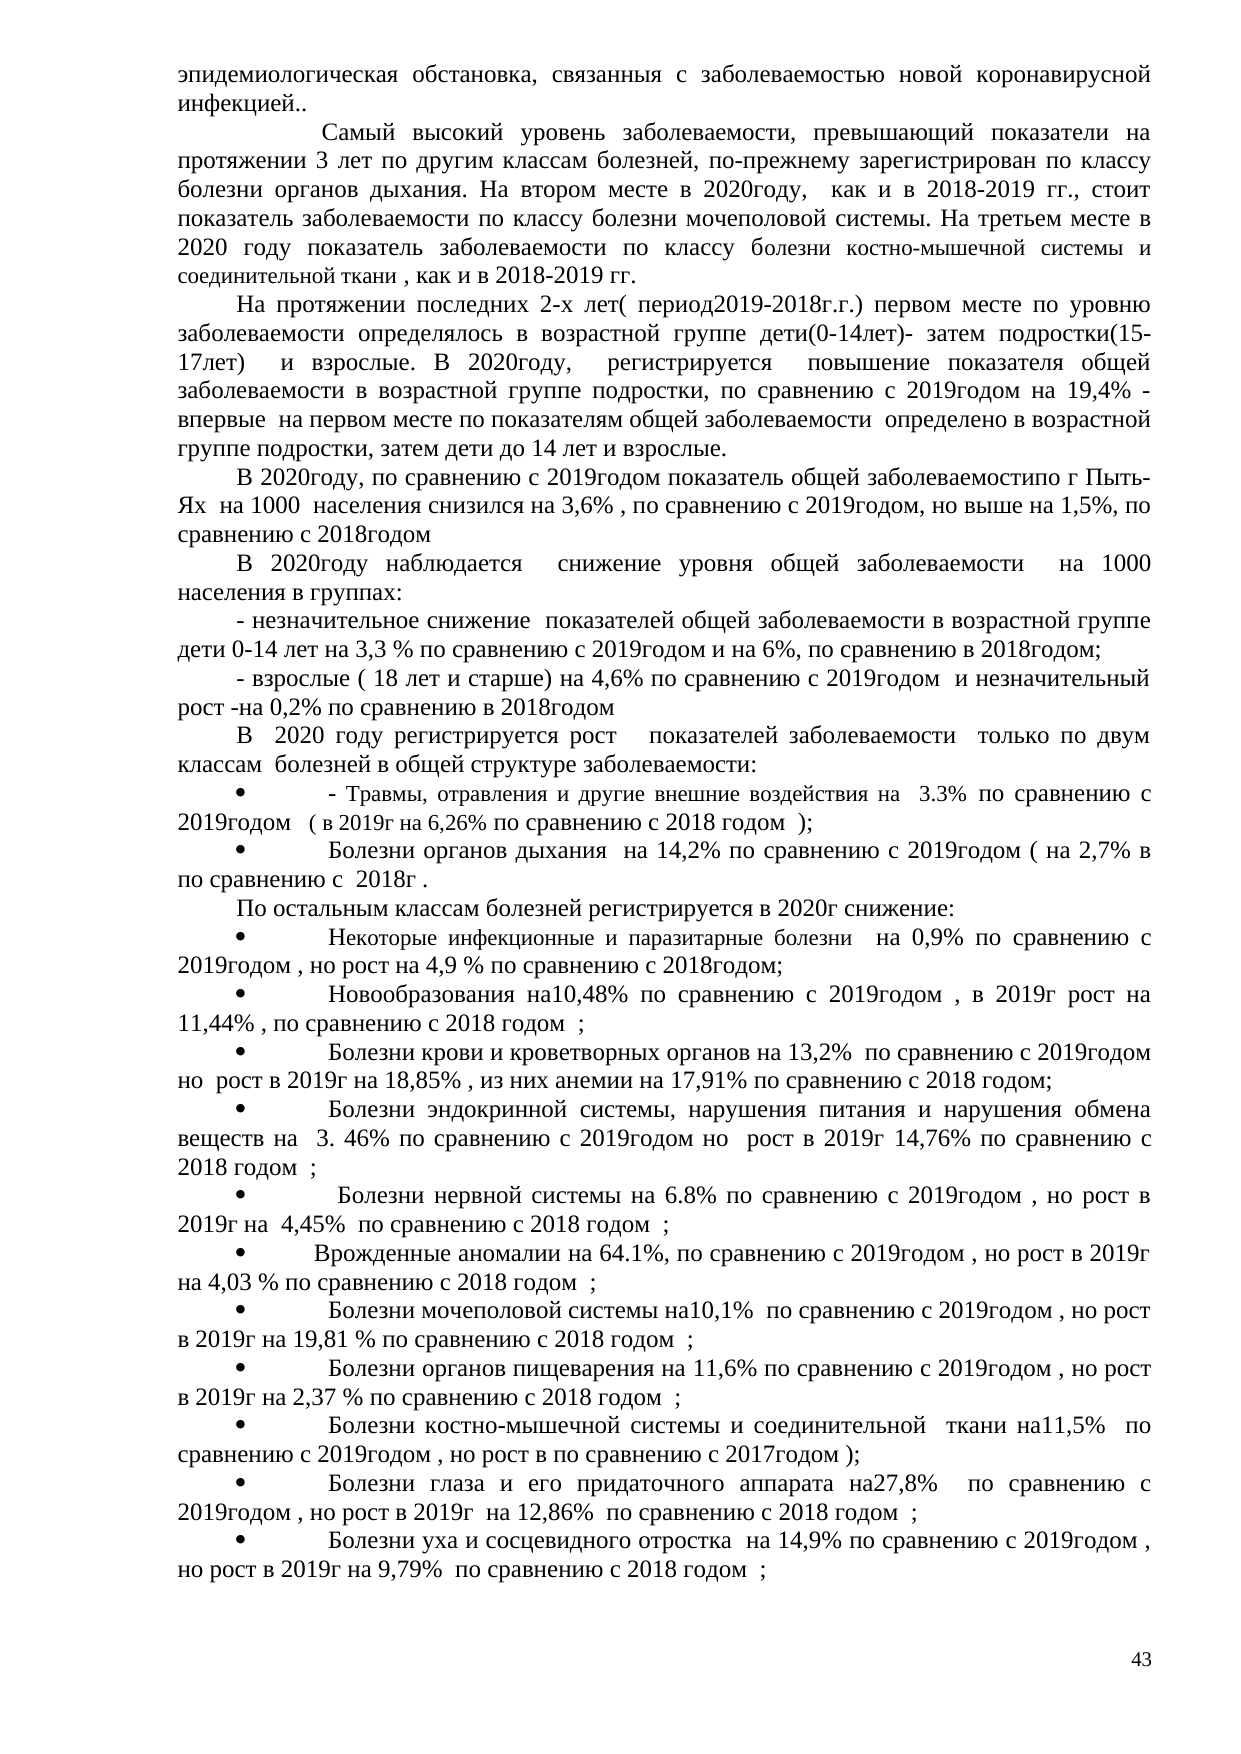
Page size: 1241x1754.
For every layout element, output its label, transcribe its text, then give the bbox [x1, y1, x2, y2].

text По остальным классам болезней регистрируется в 2020г снижение: [177, 893, 1152, 922]
text На протяжении последних 2-х лет( период2019-2018г.г.) первом месте по уровню заболеваемости определялось в возрастной группе дети(0-14лет)- затем подростки(15-17лет) и взрослые. В 2020году, регистрируется повышение показателя общей заболеваемости в возрастной группе подростки, по сравнению с 2019годом на 19,4% - впервые на первом месте по показателям общей заболеваемости определено в возрастной группе подростки, затем дети до 14 лет и взрослые. [177, 289, 1152, 462]
text - незначительное снижение показателей общей заболеваемости в возрастной группе дети 0-14 лет на 3,3 % по сравнению с 2019годом и на 6%, по сравнению в 2018годом; [177, 605, 1152, 663]
list Болезни уха и сосцевидного отростка на 14,9% по сравнению с 2019годом , но рост в 2019г на 9,79% по сравнению с 2018 годом ; [177, 1525, 1152, 1583]
text Самый высокий уровень заболеваемости, превышающий показатели на протяжении 3 лет по другим классам болезней, по-прежнему зарегистрирован по классу болезни органов дыхания. На втором месте в 2020году, как и в 2018-2019 гг., стоит показатель заболеваемости по классу болезни мочеполовой системы. На третьем месте в 2020 году показатель заболеваемости по классу болезни костно-мышечной системы и соединительной ткани , как и в 2018-2019 гг. [177, 117, 1152, 289]
text - взрослые ( 18 лет и старше) на 4,6% по сравнению с 2019годом и незначительный рост -на 0,2% по сравнению в 2018годом [177, 663, 1152, 720]
list Новообразования на10,48% по сравнению с 2019годом , в 2019г рост на 11,44% , по сравнению с 2018 годом ; [177, 979, 1152, 1037]
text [177, 59, 1152, 117]
list Болезни крови и кроветворных органов на 13,2% по сравнению с 2019годом но рост в 2019г на 18,85% , из них анемии на 17,91% по сравнению с 2018 годом; [177, 1037, 1152, 1094]
list Врожденные аномалии на 64.1%, по сравнению с 2019годом , но рост в 2019г на 4,03 % по сравнению с 2018 годом ; [177, 1238, 1152, 1295]
list Болезни органов пищеварения на 11,6% по сравнению с 2019годом , но рост в 2019г на 2,37 % по сравнению с 2018 годом ; [177, 1353, 1152, 1410]
list Болезни глаза и его придаточного аппарата на27,8% по сравнению с 2019годом , но рост в 2019г на 12,86% по сравнению с 2018 годом ; [177, 1468, 1152, 1525]
list Болезни эндокринной системы, нарушения питания и нарушения обмена веществ на 3. 46% по сравнению с 2019годом но рост в 2019г 14,76% по сравнению с 2018 годом ; [177, 1094, 1152, 1180]
list - Травмы, отравления и другие внешние воздействия на 3.3% по сравнению с 2019годом ( в 2019г на 6,26% по сравнению с 2018 годом ); [177, 778, 1152, 835]
list Болезни костно-мышечной системы и соединительной ткани на11,5% по сравнению с 2019годом , но рост в по сравнению с 2017годом ); [177, 1410, 1152, 1468]
text В 2020 году регистрируется рост показателей заболеваемости только по двум классам болезней в общей структуре заболеваемости: [177, 720, 1152, 778]
list Болезни мочеполовой системы на10,1% по сравнению с 2019годом , но рост в 2019г на 19,81 % по сравнению с 2018 годом ; [177, 1295, 1152, 1353]
list Болезни органов дыхания на 14,2% по сравнению с 2019годом ( на 2,7% в по сравнению с 2018г . [177, 835, 1152, 893]
list Некоторые инфекционные и паразитарные болезни на 0,9% по сравнению с 2019годом , но рост на 4,9 % по сравнению с 2018годом; [177, 922, 1152, 979]
text В 2020году наблюдается снижение уровня общей заболеваемости на 1000 населения в группах: [177, 548, 1152, 605]
text В 2020году, по сравнению с 2019годом показатель общей заболеваемостипо г Пыть-Ях на 1000 населения снизился на 3,6% , по сравнению с 2019годом, но выше на 1,5%, по сравнению с 2018годом [177, 462, 1152, 548]
list Болезни нервной системы на 6.8% по сравнению с 2019годом , но рост в 2019г на 4,45% по сравнению с 2018 годом ; [177, 1180, 1152, 1238]
